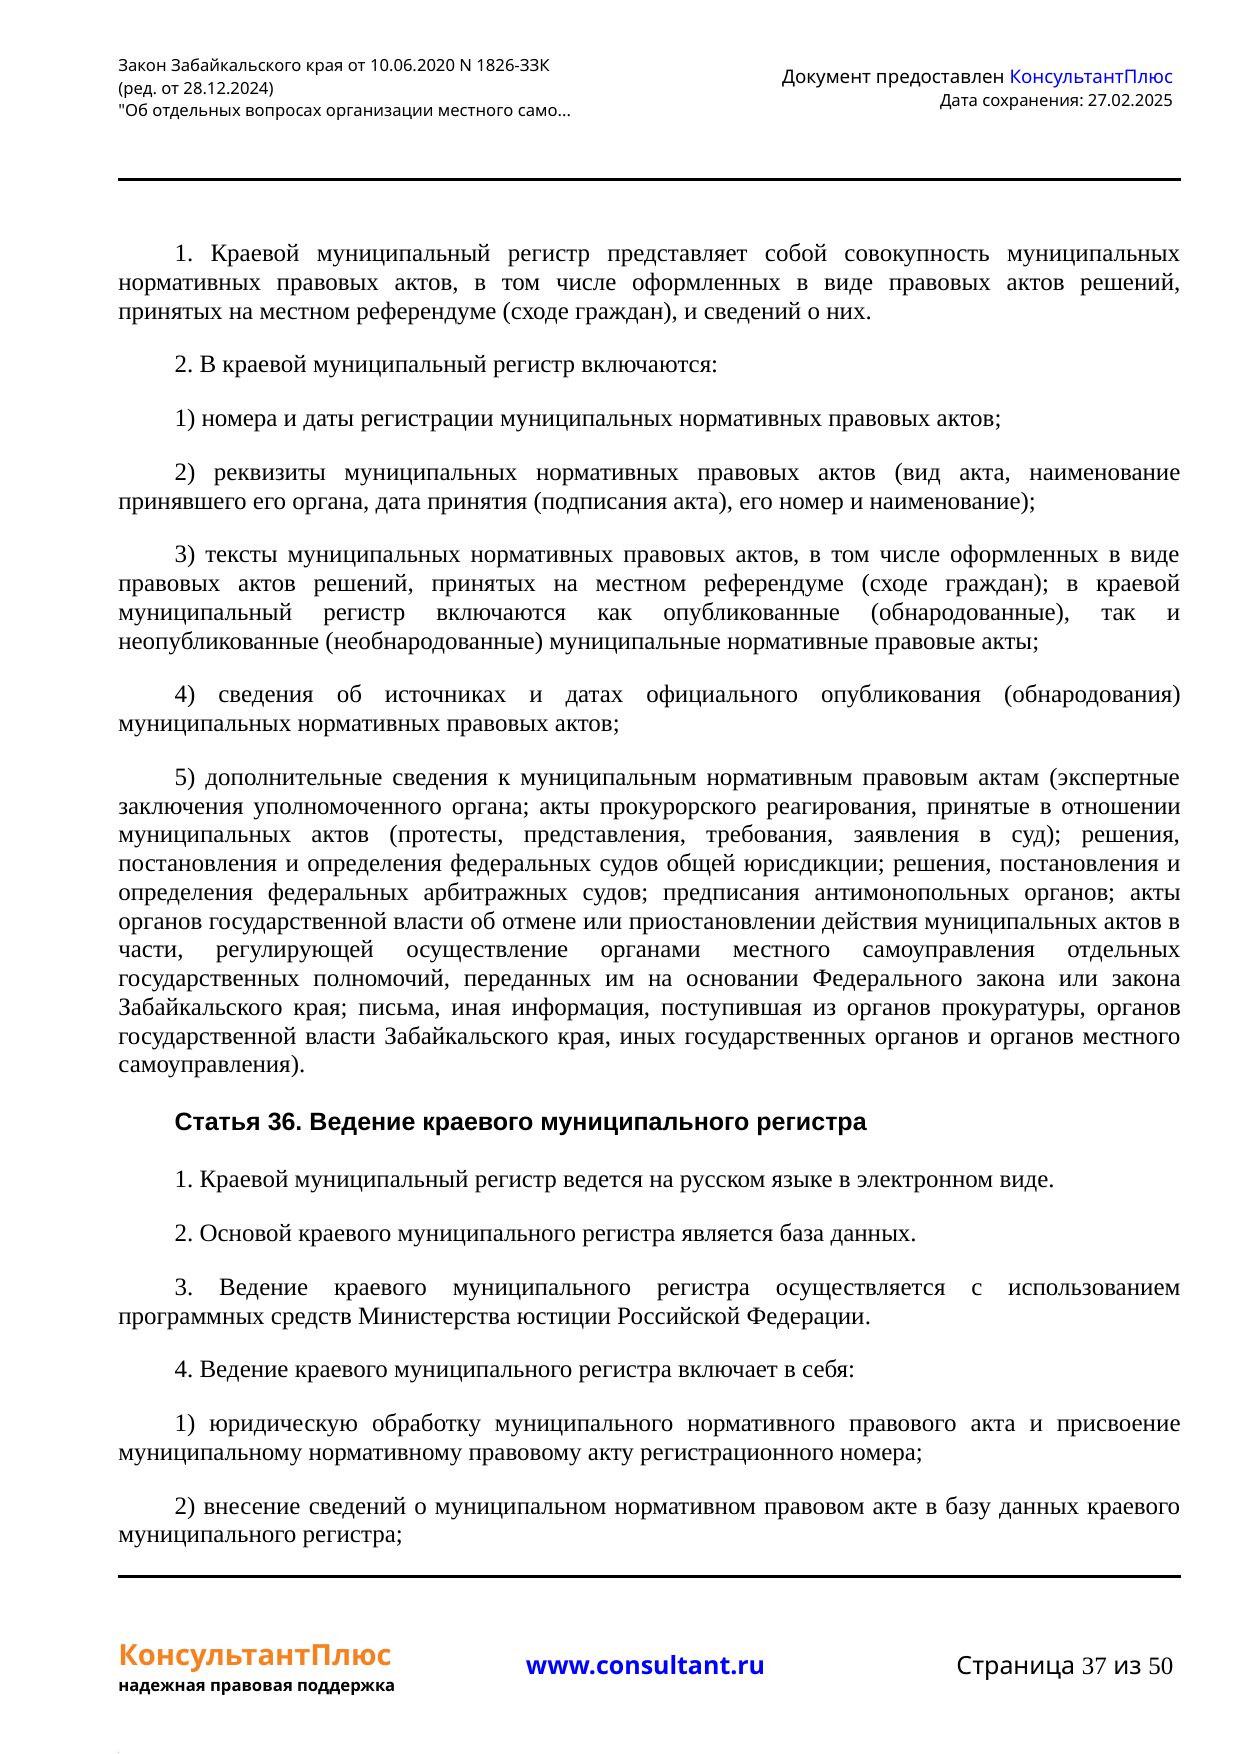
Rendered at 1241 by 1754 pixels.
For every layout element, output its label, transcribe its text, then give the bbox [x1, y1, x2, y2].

text 1. Краевой муниципальный регистр представляет собой совокупность муниципальных нормативных правовых актов, в том числе оформленных в виде правовых актов решений, принятых на местном референдуме (сходе граждан), и сведений о них. [118, 238, 1181, 324]
text 2. В краевой муниципальный регистр включаются: [118, 349, 1181, 378]
text 2) реквизиты муниципальных нормативных правовых актов (вид акта, наименование принявшего его органа, дата принятия (подписания акта), его номер и наименование); [118, 457, 1181, 514]
text 3. Ведение краевого муниципального регистра осуществляется с использованием программных средств Министерства юстиции Российской Федерации. [118, 1272, 1181, 1329]
text 4) сведения об источниках и датах официального опубликования (обнародования) муниципальных нормативных правовых актов; [118, 679, 1181, 737]
text 2) внесение сведений о муниципальном нормативном правовом акте в базу данных краевого муниципального регистра; [118, 1491, 1181, 1548]
text 3) тексты муниципальных нормативных правовых актов, в том числе оформленных в виде правовых актов решений, принятых на местном референдуме (сходе граждан); в краевой муниципальный регистр включаются как опубликованные (обнародованные), так и неопубликованные (необнародованные) муниципальные нормативные правовые акты; [118, 539, 1181, 654]
text 1) юридическую обработку муниципального нормативного правового акта и присвоение муниципальному нормативному правовому акту регистрационного номера; [118, 1408, 1181, 1466]
text 1. Краевой муниципальный регистр ведется на русском языке в электронном виде. [118, 1164, 1181, 1193]
text 5) дополнительные сведения к муниципальным нормативным правовым актам (экспертные заключения уполномоченного органа; акты прокурорского реагирования, принятые в отношении муниципальных актов (протесты, представления, требования, заявления в суд); решения, постановления и определения федеральных судов общей юрисдикции; решения, постановления и определения федеральных арбитражных судов; предписания антимонопольных органов; акты органов государственной власти об отмене или приостановлении действия муниципальных актов в части, регулирующей осуществление органами местного самоуправления отдельных государственных полномочий, переданных им на основании Федерального закона или закона Забайкальского края; письма, иная информация, поступившая из органов прокуратуры, органов государственной власти Забайкальского края, иных государственных органов и органов местного самоуправления). [118, 762, 1181, 1078]
text 2. Основой краевого муниципального регистра является база данных. [118, 1218, 1181, 1247]
text 4. Ведение краевого муниципального регистра включает в себя: [118, 1354, 1181, 1383]
title Статья 36. Ведение краевого муниципального регистра [118, 1107, 1181, 1136]
text 1) номера и даты регистрации муниципальных нормативных правовых актов; [118, 403, 1181, 432]
